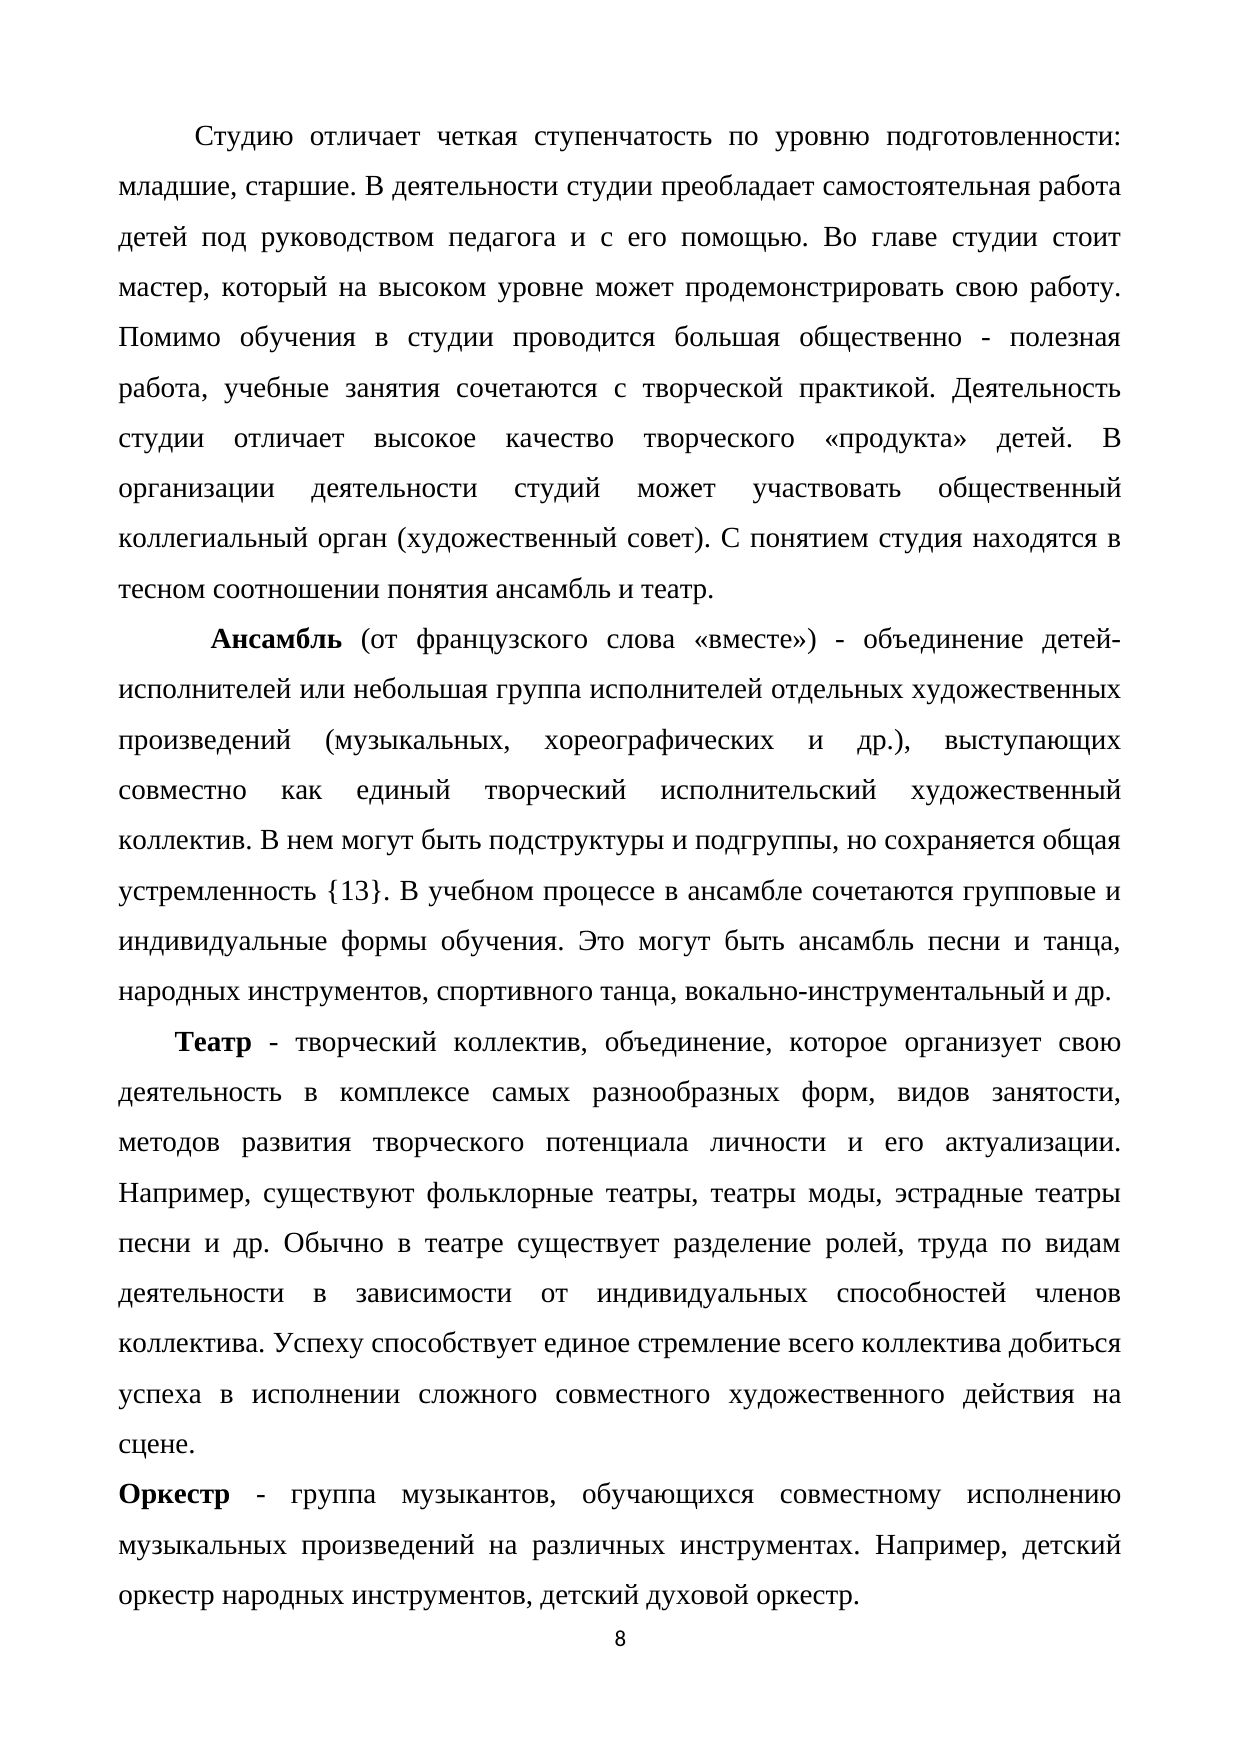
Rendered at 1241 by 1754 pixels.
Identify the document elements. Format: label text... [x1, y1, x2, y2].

text Студию отличает четкая ступенчатость по уровню подготовленности: младшие, старшие. В деятельности студии преобладает самостоятельная работа детей под руководством педагога и с его помощью. Во главе студии стоит мастер, который на высоком уровне может продемонстрировать свою работу. Помимо обучения в студии проводится большая общественно - полезная работа, учебные занятия сочетаются с творческой практикой. Деятельность студии отличает высокое качество творческого «продукта» детей. В организации деятельности студий может участвовать общественный коллегиальный орган (художественный совет). С понятием студия находятся в тесном соотношении понятия ансамбль и театр. Ансамбль (от французского слова «вместе») - объединение детей- исполнителей или небольшая группа исполнителей отдельных художественных произведений (музыкальных, хореографических и др.), выступающих совместно как единый творческий исполнительский художественный коллектив. В нем могут быть подструктуры и подгруппы, но сохраняется общая устремленность {13}. В учебном процессе в ансамбле сочетаются групповые и индивидуальные формы обучения. Это могут быть ансамбль песни и танца, народных инструментов, спортивного танца, вокально-инструментальный и др. [118, 118, 1122, 1007]
text Театр - творческий коллектив, объединение, которое организует свою деятельность в комплексе самых разнообразных форм, видов занятости, методов развития творческого потенциала личности и его актуализации. Например, существуют фольклорные театры, театры моды, эстрадные театры песни и др. Обычно в театре существует разделение ролей, труда по видам деятельности в зависимости от индивидуальных способностей членов коллектива. Успеху способствует единое стремление всего коллектива добиться успеха в исполнении сложного совместного художественного действия на сцене. Оркестр - группа музыкантов, обучающихся совместному исполнению музыкальных произведений на различных инструментах. Например, детский оркестр народных инструментов, детский духовой оркестр. [118, 1024, 1122, 1611]
